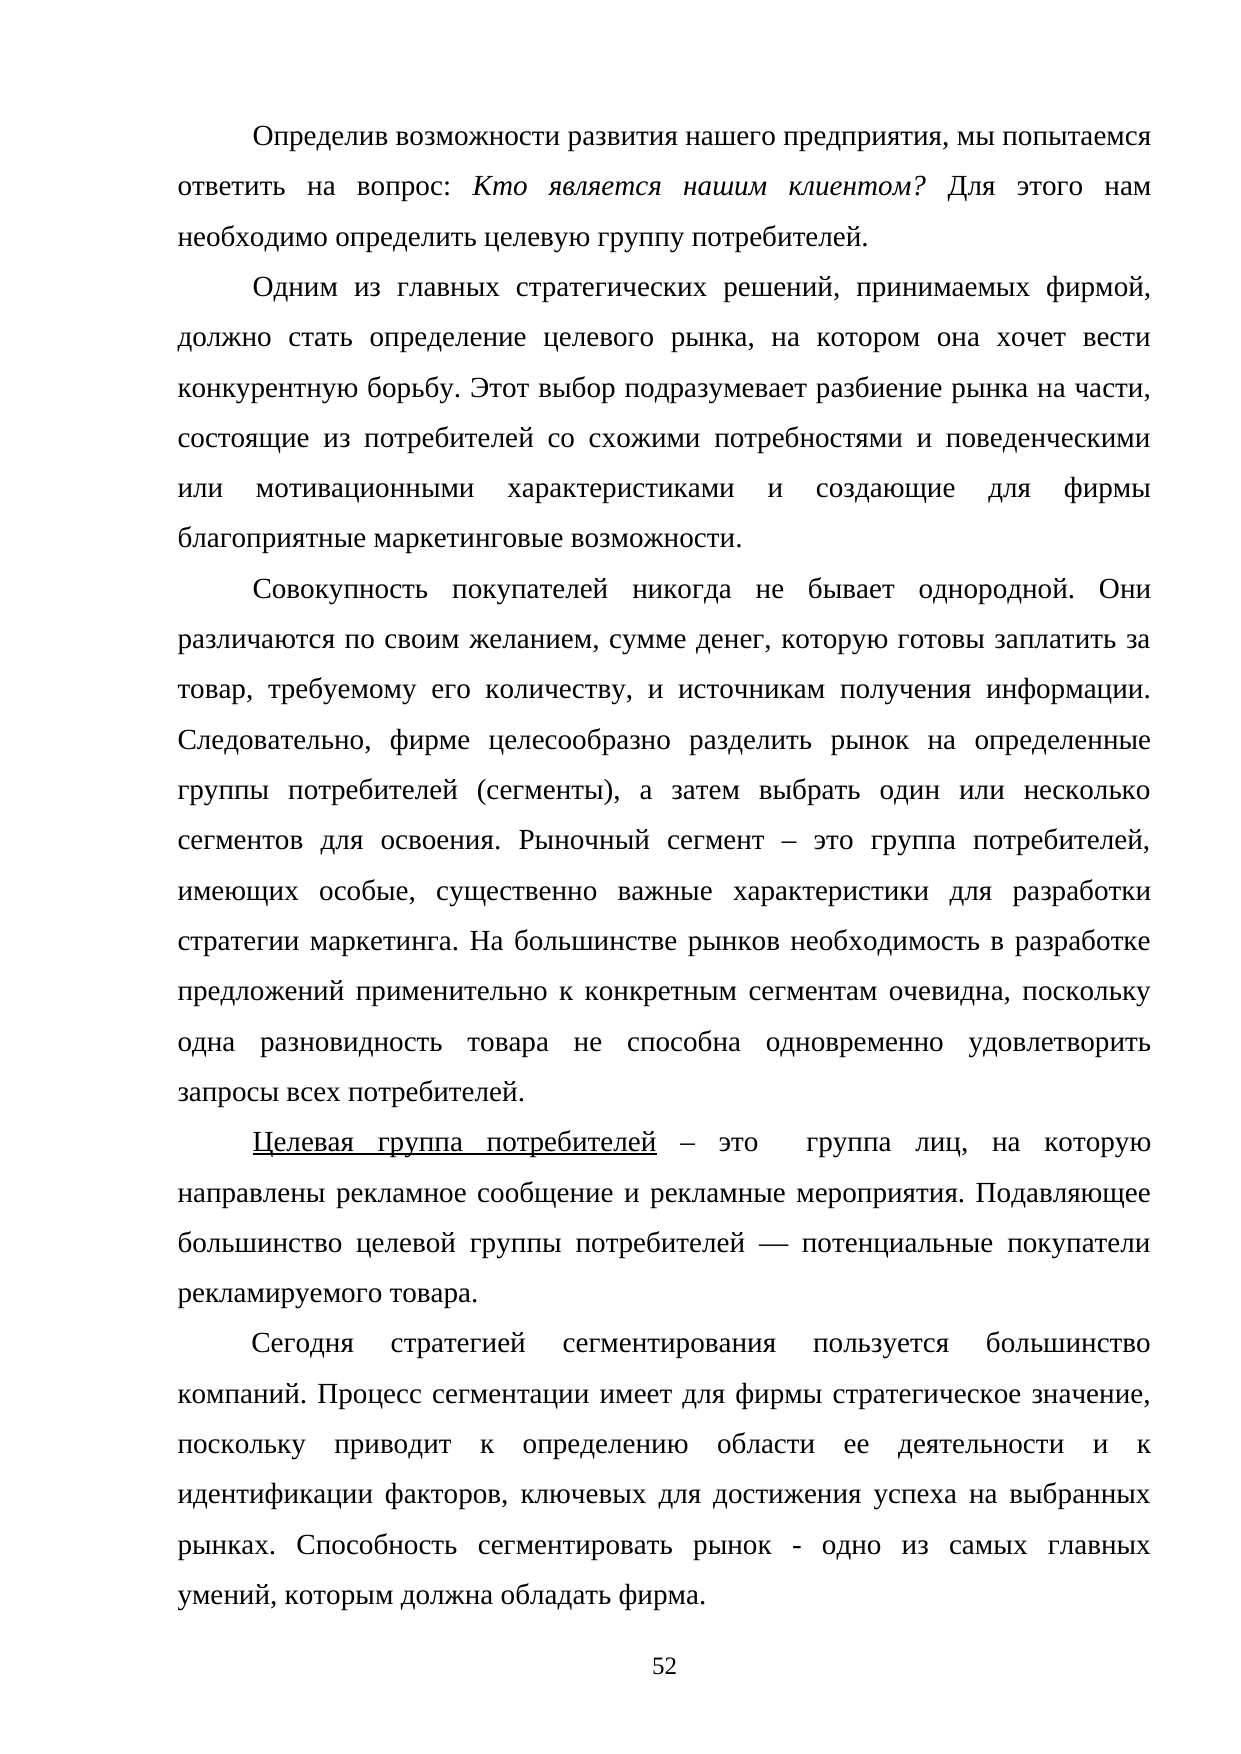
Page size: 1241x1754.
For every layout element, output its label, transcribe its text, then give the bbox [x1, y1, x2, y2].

text Определив возможности развития нашего предприятия, мы попытаемся ответить на вопрос: Кто является нашим клиентом? Для этого нам необходимо определить целевую группу потребителей. [177, 118, 1152, 252]
text Совокупность покупателей никогда не бывает однородной. Они различаются по своим желанием, сумме денег, которую готовы заплатить за товар, требуемому его количеству, и источникам получения информации. Следовательно, фирме целесообразно разделить рынок на определенные группы потребителей (сегменты), а затем выбрать один или несколько сегментов для освоения. Рыночный сегмент – это группа потребителей, имеющих особые, существенно важные характеристики для разработки стратегии маркетинга. На большинстве рынков необходимость в разработке предложений применительно к конкретным сегментам очевидна, поскольку одна разновидность товара не способна одновременно удовлетворить запросы всех потребителей. [177, 571, 1152, 1108]
text Одним из главных стратегических решений, принимаемых фирмой, должно стать определение целевого рынка, на котором она хочет вести конкурентную борьбу. Этот выбор подразумевает разбиение рынка на части, состоящие из потребителей со схожими потребностями и поведенческими или мотивационными характеристиками и создающие для фирмы благоприятные маркетинговые возможности. [177, 269, 1152, 554]
text Сегодня стратегией сегментирования пользуется большинство компаний. Процесс сегментации имеет для фирмы стратегическое значение, поскольку приводит к определению области ее деятельности и к идентификации факторов, ключевых для достижения успеха на выбранных рынках. Способность сегментировать рынок - одно из самых главных умений, которым должна обладать фирма. [177, 1326, 1152, 1611]
text Целевая группа потребителей – это группа лиц, на которую направлены рекламное сообщение и рекламные мероприятия. Подавляющее большинство целевой группы потребителей — потенциальные покупатели рекламируемого товара. [177, 1124, 1152, 1309]
